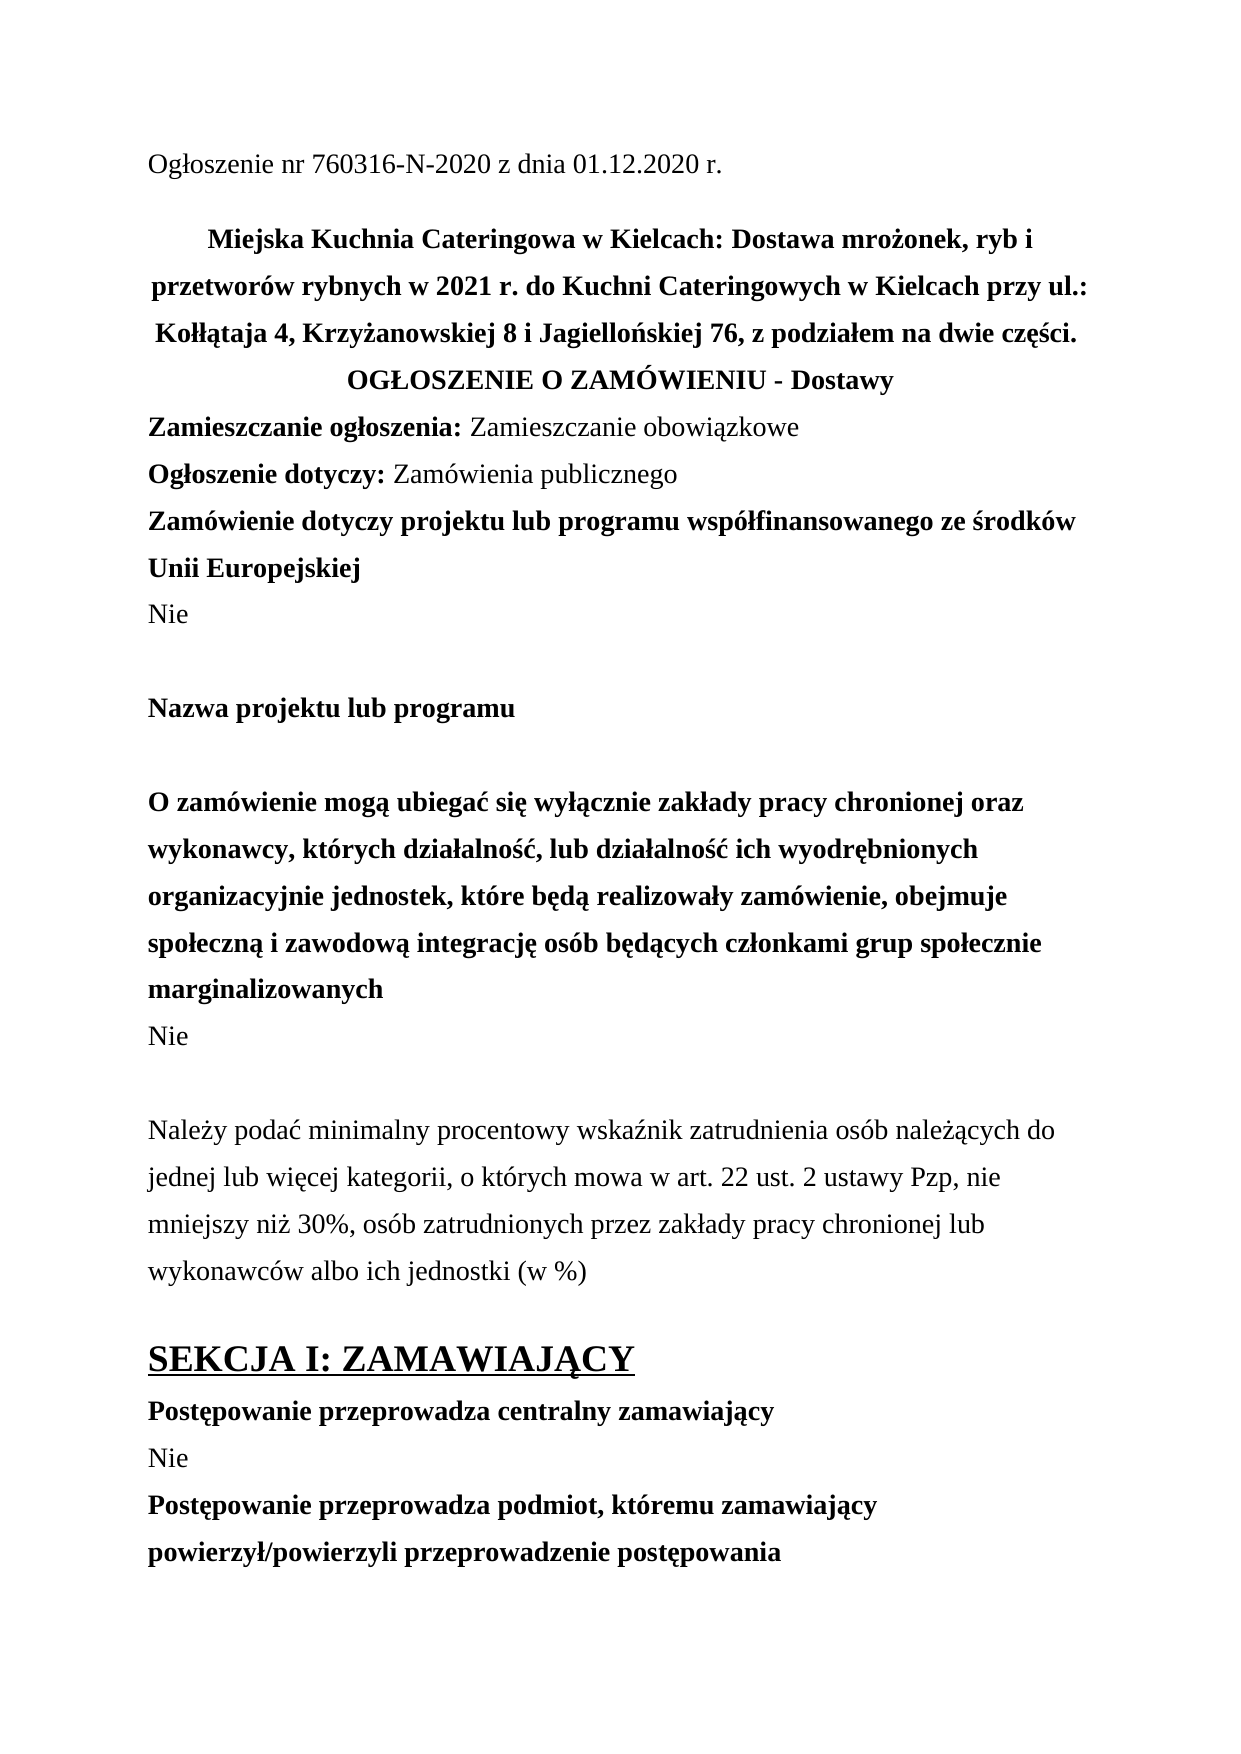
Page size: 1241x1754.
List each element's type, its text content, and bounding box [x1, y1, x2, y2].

text Nazwa projektu lub programu [148, 630, 1093, 771]
text Nie [148, 1427, 1093, 1474]
text Postępowanie przeprowadza podmiot, któremu zamawiający powierzył/powierzyli przeprowadzenie postępowania [148, 1474, 1093, 1567]
text Ogłoszenie dotyczy: Zamówienia publicznego [148, 442, 1093, 489]
text O zamówienie mogą ubiegać się wyłącznie zakłady pracy chronionej oraz wykonawcy, których działalność, lub działalność ich wyodrębnionych organizacyjnie jednostek, które będą realizowały zamówienie, obejmuje społeczną i zawodową integrację osób będących członkami grup społecznie marginalizowanych [148, 771, 1093, 1005]
text SEKCJA I: ZAMAWIAJĄCY [148, 1333, 1093, 1380]
text Zamieszczanie ogłoszenia: Zamieszczanie obowiązkowe [148, 396, 1093, 442]
text Ogłoszenie nr 760316-N-2020 z dnia 01.12.2020 r. [148, 148, 1093, 208]
text Postępowanie przeprowadza centralny zamawiający [148, 1380, 1093, 1427]
text Nie [148, 1005, 1093, 1052]
text Nie [148, 583, 1093, 630]
text Zamówienie dotyczy projektu lub programu współfinansowanego ze środków Unii Europejskiej [148, 489, 1093, 583]
text Należy podać minimalny procentowy wskaźnik zatrudnienia osób należących do jednej lub więcej kategorii, o których mowa w art. 22 ust. 2 ustawy Pzp, nie mniejszy niż 30%, osób zatrudnionych przez zakłady pracy chronionej lub wykonawców albo ich jednostki (w %) [148, 1052, 1093, 1333]
text Miejska Kuchnia Cateringowa w Kielcach: Dostawa mrożonek, ryb i przetworów rybnych w 2021 r. do Kuchni Cateringowych w Kielcach przy ul.: Kołłątaja 4, Krzyżanowskiej 8 i Jagiellońskiej 76, z podziałem na dwie części. OGŁOSZENIE O ZAMÓWIENIU - Dostawy [148, 208, 1093, 396]
